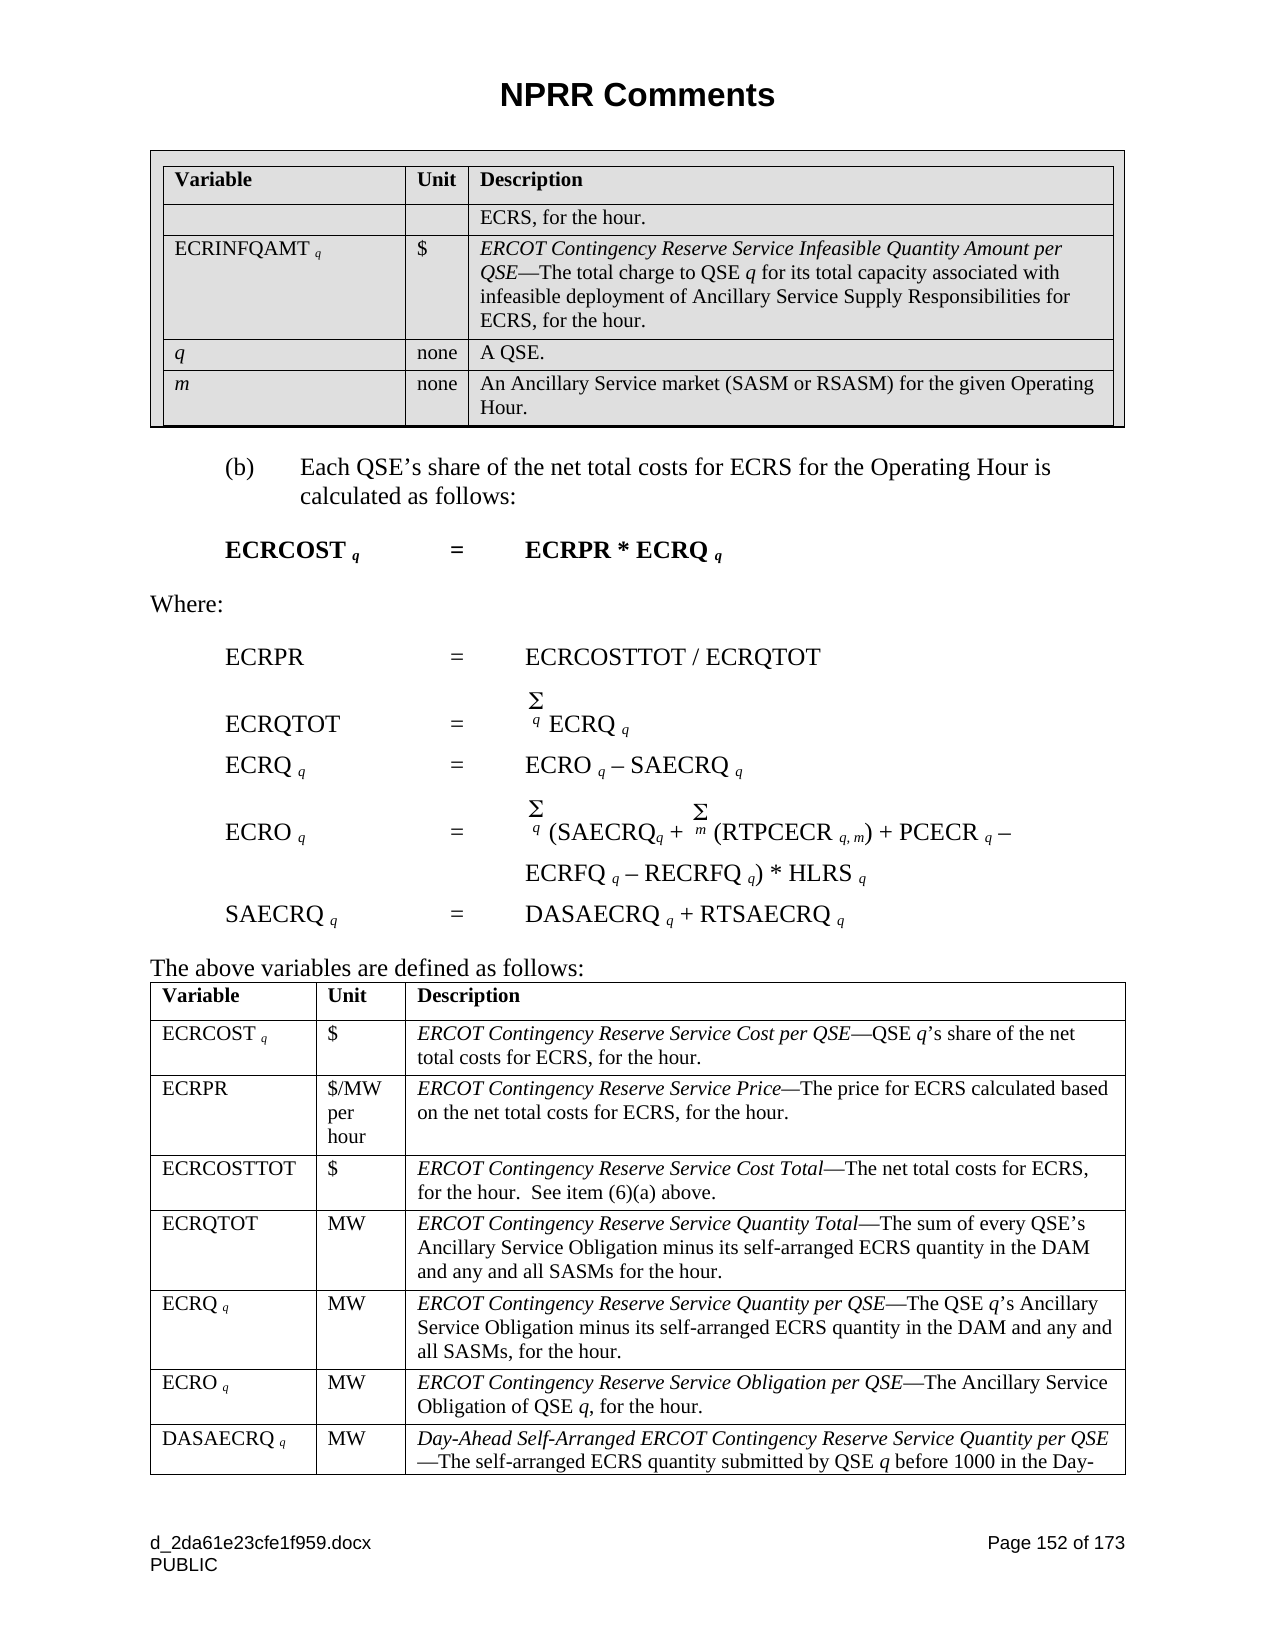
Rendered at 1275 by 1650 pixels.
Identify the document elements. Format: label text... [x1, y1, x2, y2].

table_header Variable [151, 983, 316, 1020]
table_cell ERCOT Contingency Reserve Service Obligation per QSE—The Ancillary Service Obligation of QSE q, for the hour. [406, 1370, 1125, 1424]
text ECRCOST q = ECRPR * ECRQ q [225, 535, 1125, 564]
table_cell MW [317, 1291, 405, 1369]
table_cell ECRCOSTTOT [151, 1156, 316, 1210]
table_cell ECRQTOT [151, 1211, 316, 1289]
text ECRFQ q – RECRFQ q) * HLRS q [450, 858, 1125, 887]
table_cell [406, 1425, 1125, 1473]
table_cell ERCOT Contingency Reserve Service Quantity per QSE—The QSE q’s Ancillary Service Obligation minus its self-arranged ECRS quantity in the DAM and any and all SASMs, for the hour. [406, 1291, 1125, 1369]
table_cell MW [317, 1211, 405, 1289]
table_cell ERCOT Contingency Reserve Service Quantity Total—The sum of every QSE’s Ancillary Service Obligation minus its self-arranged ECRS quantity in the DAM and any and all SASMs for the hour. [406, 1211, 1125, 1289]
table_cell ERCOT Contingency Reserve Service Cost Total—The net total costs for ECRS, for the hour. See item (6)(a) above. [406, 1156, 1125, 1210]
table_header Description [406, 983, 1125, 1020]
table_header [151, 151, 1124, 426]
table_cell ERCOT Contingency Reserve Service Cost per QSE—QSE q’s share of the net total costs for ECRS, for the hour. [406, 1021, 1125, 1075]
table_cell $/MW per hour [317, 1076, 405, 1154]
table_header Unit [317, 983, 405, 1020]
text ECRQTOT = ECRQ q [225, 684, 1125, 738]
table_cell ECRQ q [151, 1291, 316, 1369]
table_cell DASAECRQ q [151, 1425, 316, 1473]
text ECRPR = ECRCOSTTOT / ECRQTOT [225, 642, 1125, 671]
table_cell $ [317, 1021, 405, 1075]
table_cell ECRO q [151, 1370, 316, 1424]
text ECRQ q = ECRO q – SAECRQ q [225, 750, 1125, 779]
text Where: [150, 589, 1125, 617]
table_cell ERCOT Contingency Reserve Service Price—The price for ECRS calculated based on the net total costs for ECRS, for the hour. [406, 1076, 1125, 1154]
table_cell ECRCOST q [151, 1021, 316, 1075]
table_cell ECRPR [151, 1076, 316, 1154]
table_cell MW [317, 1425, 405, 1473]
table_cell MW [317, 1370, 405, 1424]
table_cell $ [317, 1156, 405, 1210]
text (b) Each QSE’s share of the net total costs for ECRS for the Operating Hour is calculated as follows: [225, 452, 1125, 510]
text SAECRQ q = DASAECRQ q + RTSAECRQ q [225, 899, 1125, 928]
text ECRO q = (SAECRQq + (RTPCECR q, m) + PCECR q – [225, 792, 1125, 846]
text The above variables are defined as follows: [150, 953, 1125, 982]
